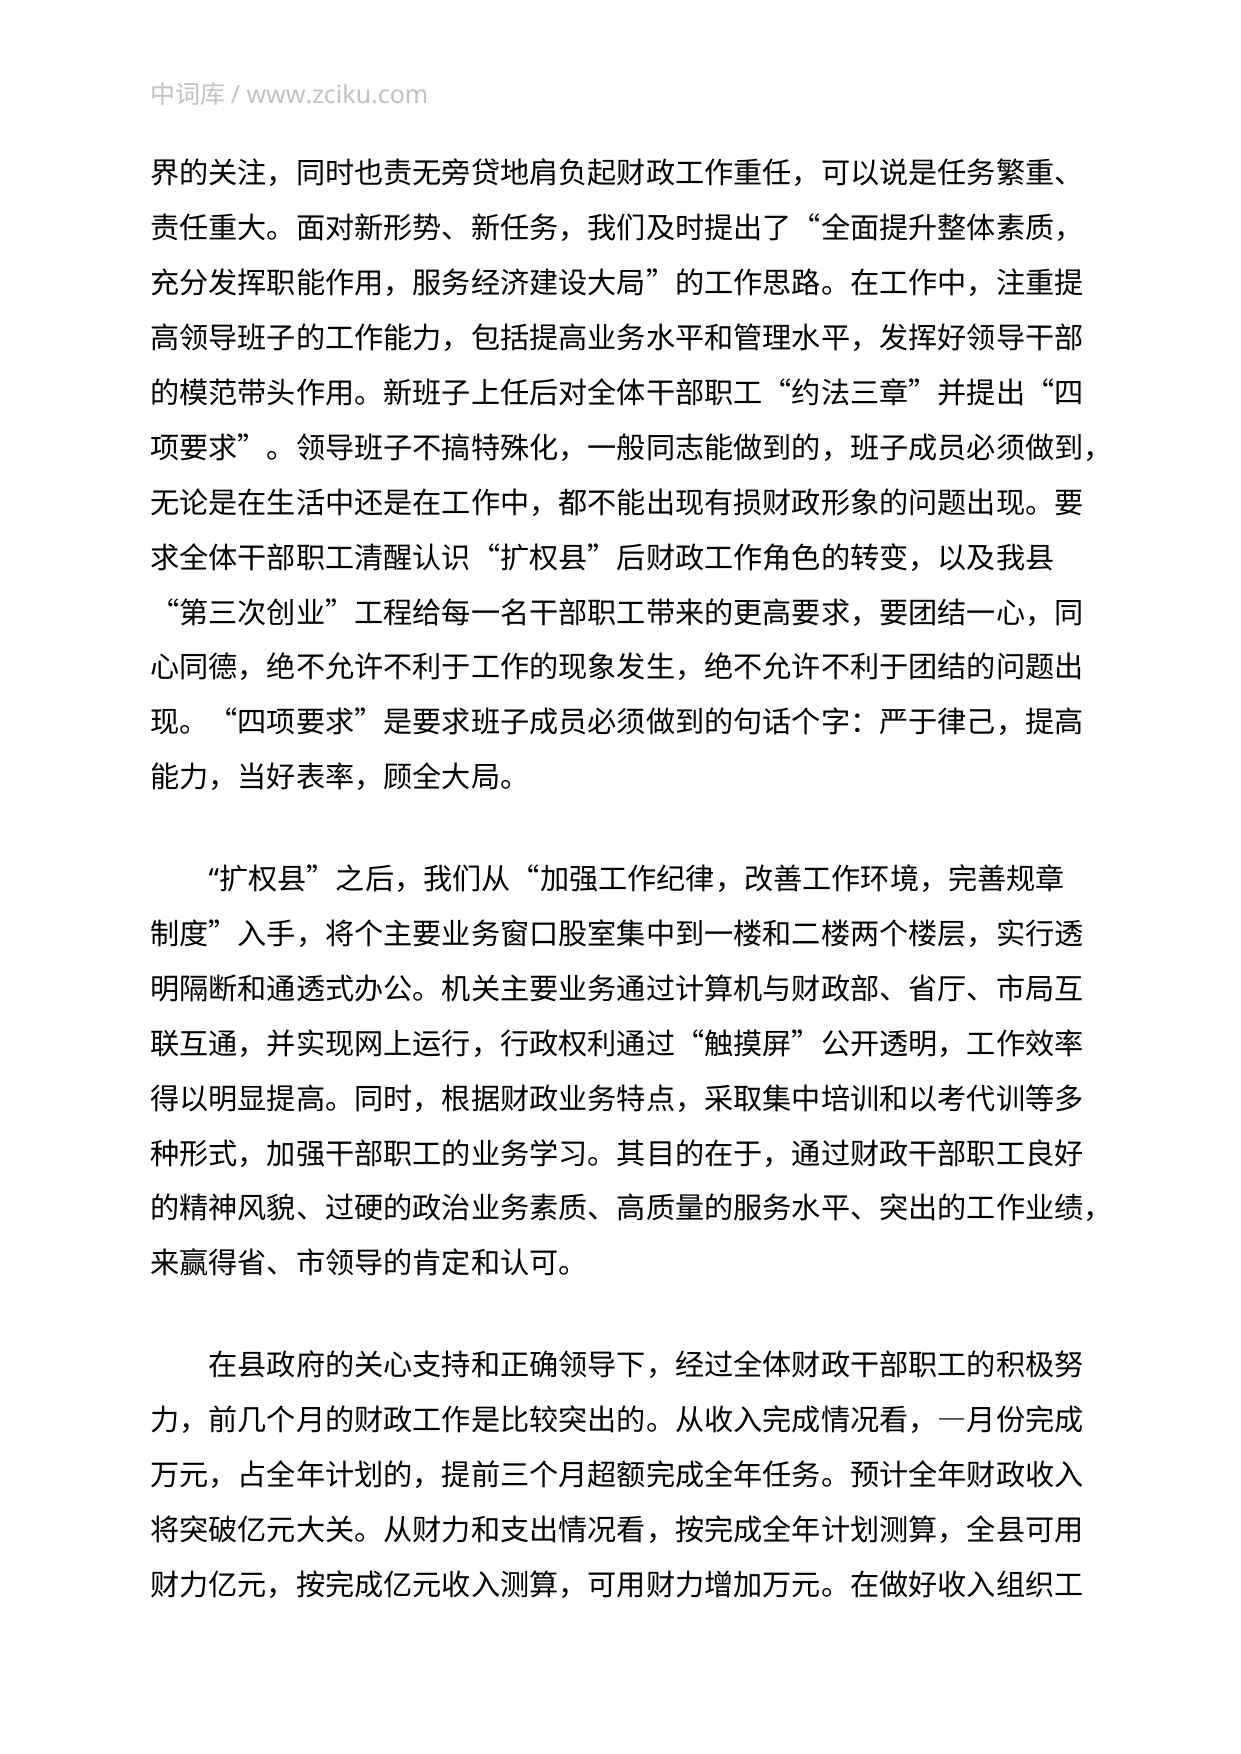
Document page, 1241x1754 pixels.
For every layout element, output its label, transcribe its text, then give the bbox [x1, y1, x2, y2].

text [150, 150, 1090, 796]
text “扩权县”之后，我们从“加强工作纪律，改善工作环境，完善规章制度”入手，将个主要业务窗口股室集中到一楼和二楼两个楼层，实行透明隔断和通透式办公。机关主要业务通过计算机与财政部、省厅、市局互联互通，并实现网上运行，行政权利通过“触摸屏”公开透明，工作效率得以明显提高。同时，根据财政业务特点，采取集中培训和以考代训等多种形式，加强干部职工的业务学习。其目的在于，通过财政干部职工良好的精神风貌、过硬的政治业务素质、高质量的服务水平、突出的工作业绩，来赢得省、市领导的肯定和认可。 [150, 856, 1090, 1282]
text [150, 1342, 1090, 1604]
